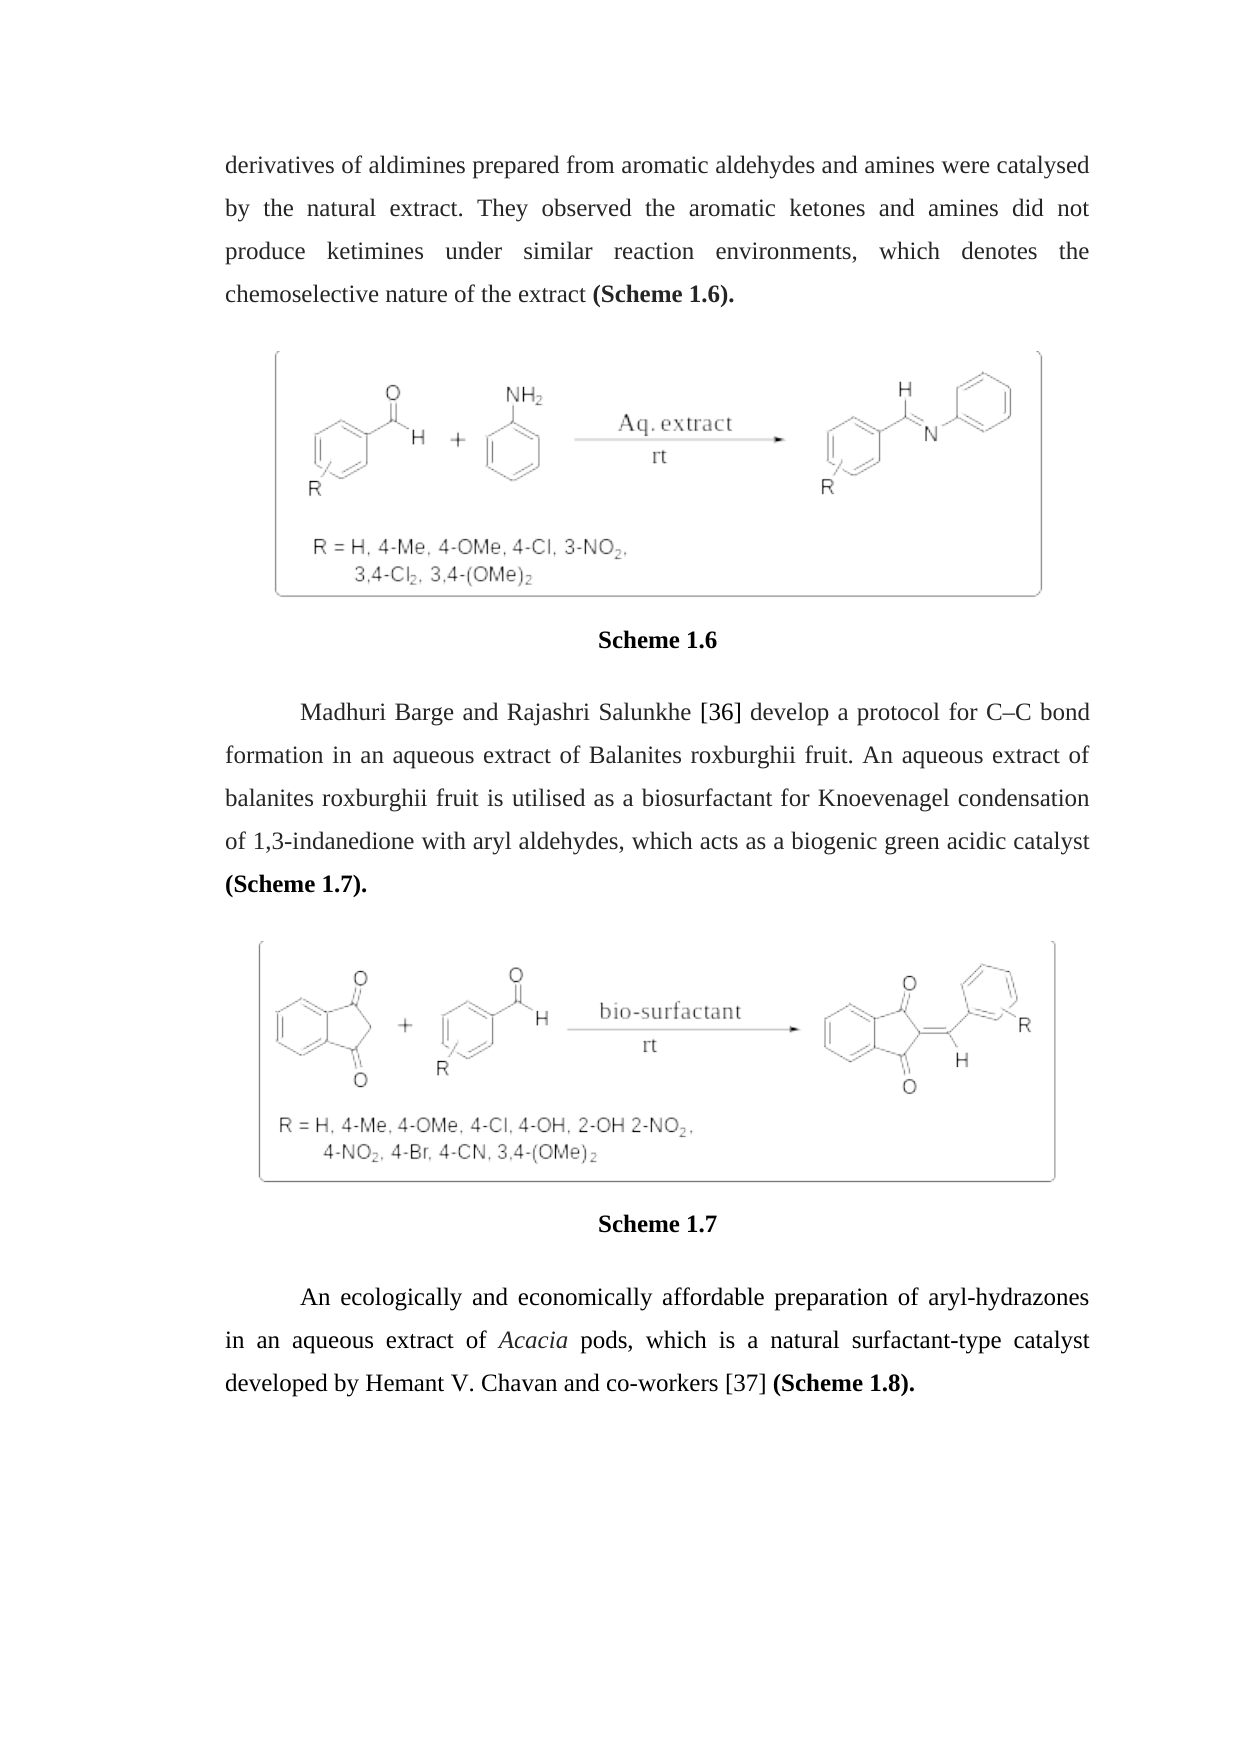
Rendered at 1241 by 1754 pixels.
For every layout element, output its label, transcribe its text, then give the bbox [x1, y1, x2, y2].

text Scheme 1.6 [225, 625, 1090, 653]
text An ecologically and economically affordable preparation of aryl-hydrazones in an aqueous extract of Acacia pods, which is a natural surfactant-type catalyst developed by Hemant V. Chavan and co-workers [37] (Scheme 1.8). [225, 1282, 1090, 1397]
text Madhuri Barge and Rajashri Salunkhe [36] develop a protocol for C–C bond formation in an aqueous extract of Balanites roxburghii fruit. An aqueous extract of balanites roxburghii fruit is utilised as a biosurfactant for Knoevenagel condensation of 1,3-indanedione with aryl aldehydes, which acts as a biogenic green acidic catalyst (Scheme 1.7). [225, 697, 1090, 898]
text Scheme 1.7 [225, 1209, 1090, 1238]
